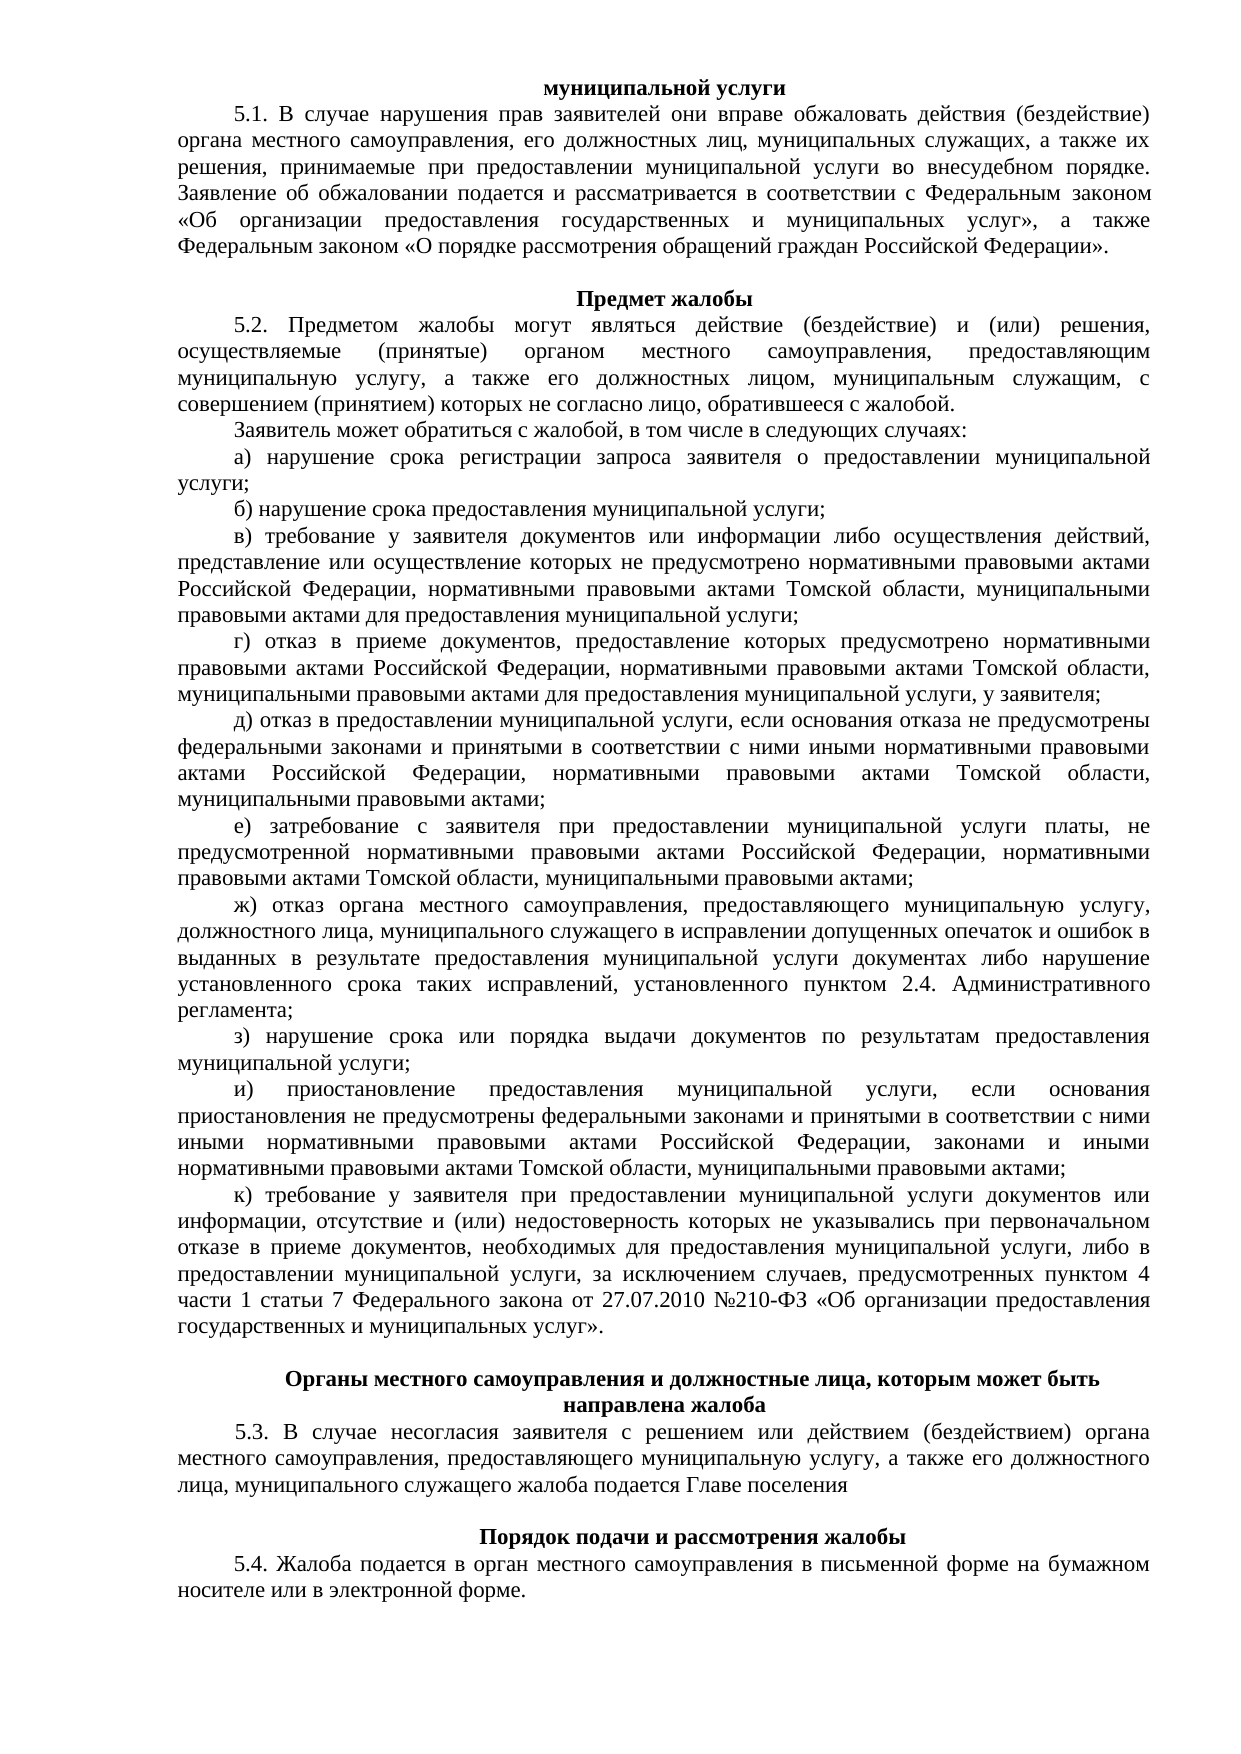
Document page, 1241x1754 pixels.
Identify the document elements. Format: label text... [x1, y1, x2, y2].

text а) нарушение срока регистрации запроса заявителя о предоставлении муниципальной услуги; [177, 443, 1152, 496]
text з) нарушение срока или порядка выдачи документов по результатам предоставления муниципальной услуги; [177, 1023, 1152, 1075]
text б) нарушение срока предоставления муниципальной услуги; [177, 496, 1152, 522]
text Предмет жалобы [177, 285, 1152, 311]
text к) требование у заявителя при предоставлении муниципальной услуги документов или информации, отсутствие и (или) недостоверность которых не указывались при первоначальном отказе в приеме документов, необходимых для предоставления муниципальной услуги, либо в предоставлении муниципальной услуги, за исключением случаев, предусмотренных пунктом 4 части 1 статьи 7 Федерального закона от 27.07.2010 №210-ФЗ «Об организации предоставления государственных и муниципальных услуг». [177, 1181, 1152, 1339]
text 5.4. Жалоба подается в орган местного самоуправления в письменной форме на бумажном носителе или в электронной форме. [177, 1550, 1152, 1602]
text 5.1. В случае нарушения прав заявителей они вправе обжаловать действия (бездействие) органа местного самоуправления, его должностных лиц, муниципальных служащих, а также их решения, принимаемые при предоставлении муниципальной услуги во внесудебном порядке. Заявление об обжаловании подается и рассматривается в соответствии с Федеральным законом «Об организации предоставления государственных и муниципальных услуг», а также Федеральным законом «О порядке рассмотрения обращений граждан Российской Федерации». [177, 100, 1152, 258]
text в) требование у заявителя документов или информации либо осуществления действий, представление или осуществление которых не предусмотрено нормативными правовыми актами Российской Федерации, нормативными правовыми актами Томской области, муниципальными правовыми актами для предоставления муниципальной услуги; [177, 522, 1152, 627]
text Заявитель может обратиться с жалобой, в том числе в следующих случаях: [177, 416, 1152, 443]
text и) приостановление предоставления муниципальной услуги, если основания приостановления не предусмотрены федеральными законами и принятыми в соответствии с ними иными нормативными правовыми актами Российской Федерации, законами и иными нормативными правовыми актами Томской области, муниципальными правовыми актами; [177, 1075, 1152, 1181]
text ж) отказ органа местного самоуправления, предоставляющего муниципальную услугу, должностного лица, муниципального служащего в исправлении допущенных опечаток и ошибок в выданных в результате предоставления муниципальной услуги документах либо нарушение установленного срока таких исправлений, установленного пунктом 2.4. Административного регламента; [177, 891, 1152, 1023]
text 5.2. Предметом жалобы могут являться действие (бездействие) и (или) решения, осуществляемые (принятые) органом местного самоуправления, предоставляющим муниципальную услугу, а также его должностных лицом, муниципальным служащим, с совершением (принятием) которых не согласно лицо, обратившееся с жалобой. [177, 311, 1152, 416]
text Порядок подачи и рассмотрения жалобы [177, 1523, 1152, 1550]
text г) отказ в приеме документов, предоставление которых предусмотрено нормативными правовыми актами Российской Федерации, нормативными правовыми актами Томской области, муниципальными правовыми актами для предоставления муниципальной услуги, у заявителя; [177, 627, 1152, 706]
text д) отказ в предоставлении муниципальной услуги, если основания отказа не предусмотрены федеральными законами и принятыми в соответствии с ними иными нормативными правовыми актами Российской Федерации, нормативными правовыми актами Томской области, муниципальными правовыми актами; [177, 706, 1152, 812]
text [177, 74, 1152, 100]
text 5.3. В случае несогласия заявителя с решением или действием (бездействием) органа местного самоуправления, предоставляющего муниципальную услугу, а также его должностного лица, муниципального служащего жалоба подается Главе поселения [177, 1418, 1152, 1497]
text е) затребование с заявителя при предоставлении муниципальной услуги платы, не предусмотренной нормативными правовыми актами Российской Федерации, нормативными правовыми актами Томской области, муниципальными правовыми актами; [177, 812, 1152, 891]
text Органы местного самоуправления и должностные лица, которым может быть направлена жалоба [177, 1365, 1152, 1418]
